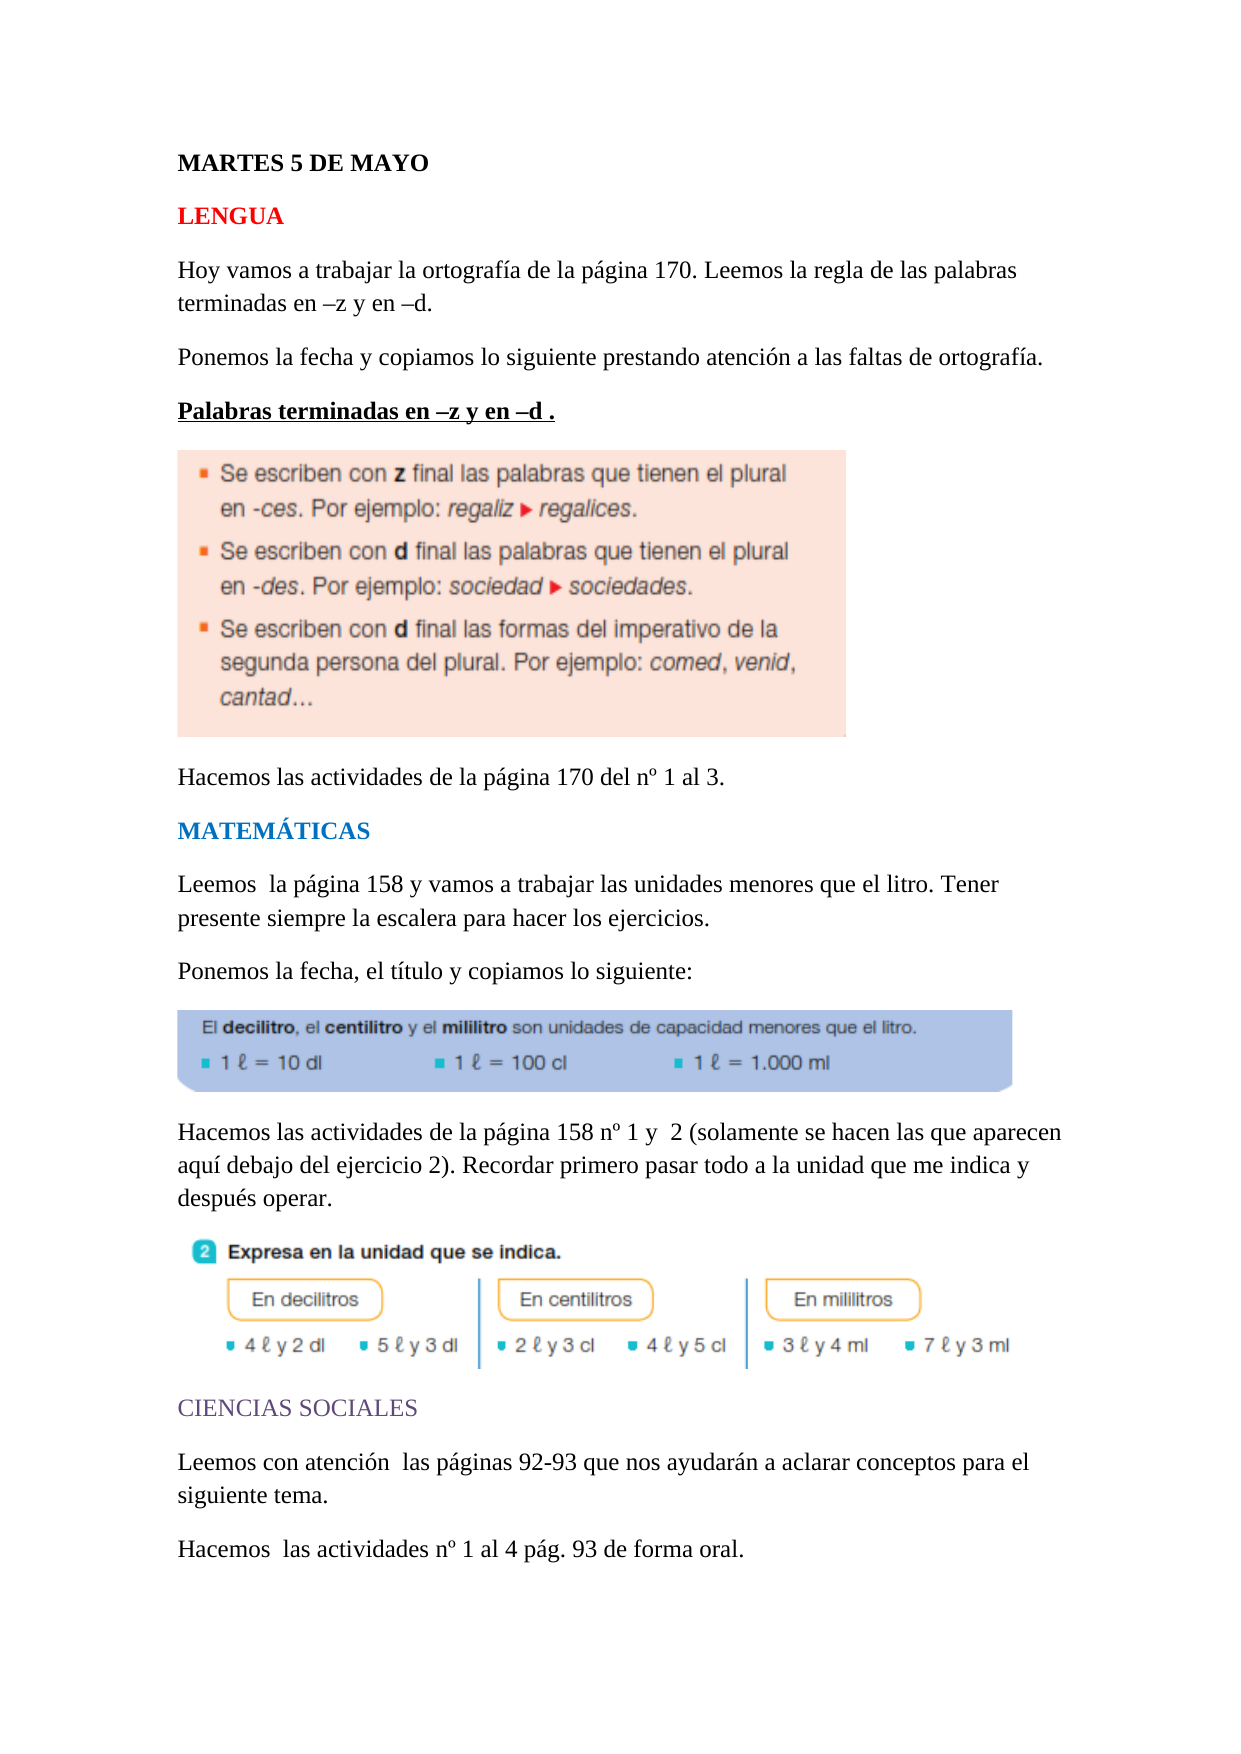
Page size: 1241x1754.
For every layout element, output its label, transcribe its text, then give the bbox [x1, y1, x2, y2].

text Ponemos la fecha, el título y copiamos lo siguiente: [177, 956, 1063, 985]
text MARTES 5 DE MAYO [177, 148, 1063, 176]
text Ponemos la fecha y copiamos lo siguiente prestando atención a las faltas de ortografía. [177, 342, 1063, 371]
text Hacemos las actividades nº 1 al 4 pág. 93 de forma oral. [177, 1534, 1063, 1563]
picture [177, 450, 847, 737]
text Hacemos las actividades de la página 158 nº 1 y 2 (solamente se hacen las que aparecen aquí debajo del ejercicio 2). Recordar primero pasar todo a la unidad que me indica y después operar. [177, 1117, 1063, 1212]
text LENGUA [177, 201, 1063, 230]
text CIENCIAS SOCIALES [177, 1393, 1063, 1422]
text MATEMÁTICAS [177, 816, 1063, 844]
picture [177, 1236, 1063, 1369]
text Palabras terminadas en –z y en –d . [177, 396, 1063, 425]
text Leemos con atención las páginas 92-93 que nos ayudarán a aclarar conceptos para el siguiente tema. [177, 1447, 1063, 1509]
text Hacemos las actividades de la página 170 del nº 1 al 3. [177, 762, 1063, 791]
text Leemos la página 158 y vamos a trabajar las unidades menores que el litro. Tener presente siempre la escalera para hacer los ejercicios. [177, 869, 1063, 931]
text Hoy vamos a trabajar la ortografía de la página 170. Leemos la regla de las palabras terminadas en –z y en –d. [177, 255, 1063, 317]
picture [177, 1010, 1013, 1092]
